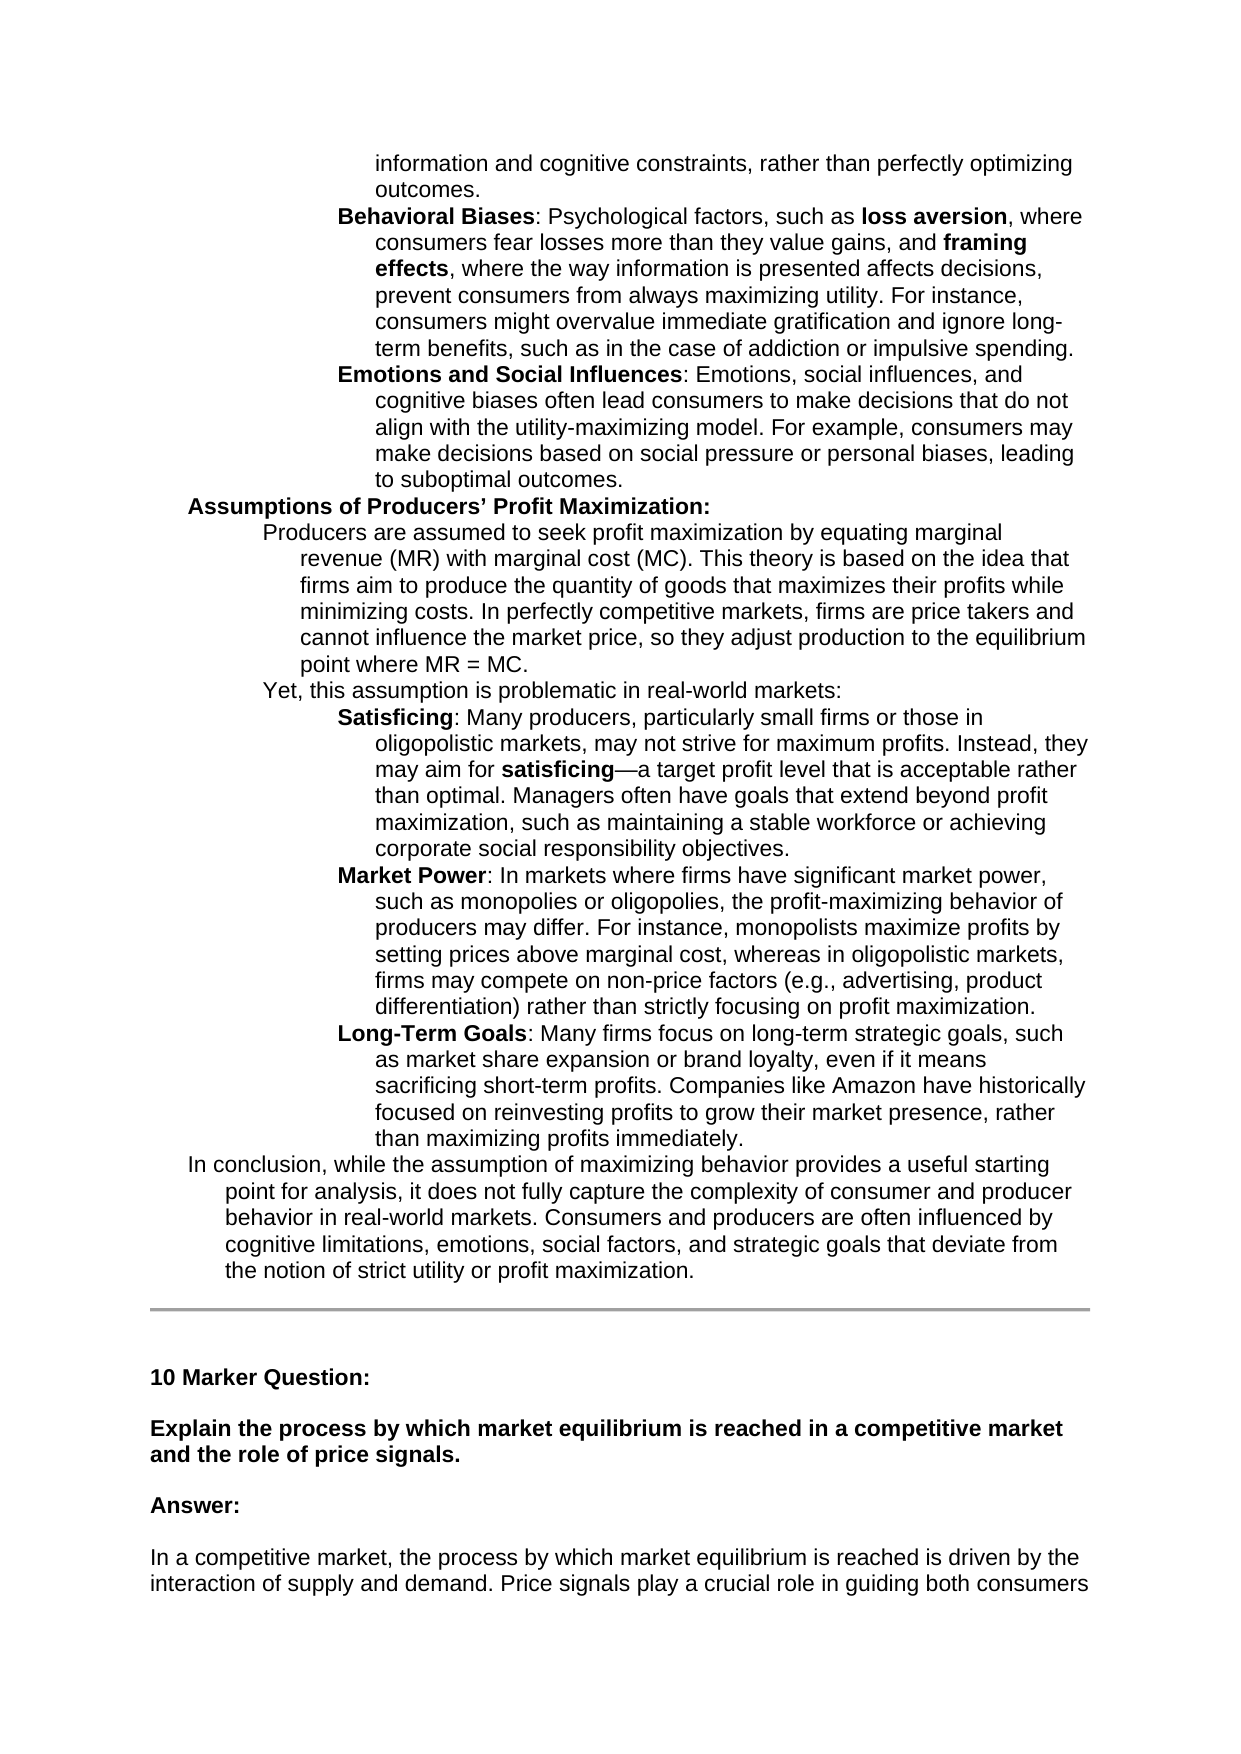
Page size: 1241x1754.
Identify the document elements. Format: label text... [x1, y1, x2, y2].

text Answer: [150, 1492, 1090, 1519]
list Emotions and Social Influences: Emotions, social influences, and cognitive biases often lead consumers to make decisions that do not align with the utility-maximizing model. For example, consumers may make decisions based on social pressure or personal biases, leading to suboptimal outcomes. [337, 361, 1090, 493]
list Assumptions of Producers’ Profit Maximization: [187, 493, 1090, 519]
list Long-Term Goals: Many firms focus on long-term strategic goals, such as market share expansion or brand loyalty, even if it means sacrificing short-term profits. Companies like Amazon have historically focused on reinvesting profits to grow their market presence, rather than maximizing profits immediately. [337, 1020, 1090, 1151]
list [337, 150, 1090, 203]
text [150, 1544, 1090, 1597]
subtitle 10 Marker Question: [150, 1363, 1090, 1390]
list Producers are assumed to seek profit maximization by equating marginal revenue (MR) with marginal cost (MC). This theory is based on the idea that firms aim to produce the quantity of goods that maximizes their profits while minimizing costs. In perfectly competitive markets, firms are price takers and cannot influence the market price, so they adjust production to the equilibrium point where MR = MC. [262, 519, 1090, 677]
list Market Power: In markets where firms have significant market power, such as monopolies or oligopolies, the profit-maximizing behavior of producers may differ. For instance, monopolists maximize profits by setting prices above marginal cost, whereas in oligopolistic markets, firms may compete on non-price factors (e.g., advertising, product differentiation) rather than strictly focusing on profit maximization. [337, 862, 1090, 1020]
list In conclusion, while the assumption of maximizing behavior provides a useful starting point for analysis, it does not fully capture the complexity of consumer and producer behavior in real-world markets. Consumers and producers are often influenced by cognitive limitations, emotions, social factors, and strategic goals that deviate from the notion of strict utility or profit maximization. [187, 1151, 1090, 1283]
text Explain the process by which market equilibrium is reached in a competitive market and the role of price signals. [150, 1415, 1090, 1467]
list Satisficing: Many producers, particularly small firms or those in oligopolistic markets, may not strive for maximum profits. Instead, they may aim for satisficing—a target profit level that is acceptable rather than optimal. Managers often have goals that extend beyond profit maximization, such as maintaining a stable workforce or achieving corporate social responsibility objectives. [337, 703, 1090, 862]
list Behavioral Biases: Psychological factors, such as loss aversion, where consumers fear losses more than they value gains, and framing effects, where the way information is presented affects decisions, prevent consumers from always maximizing utility. For instance, consumers might overvalue immediate gratification and ignore long-term benefits, such as in the case of addiction or impulsive spending. [337, 203, 1090, 361]
list Yet, this assumption is problematic in real-world markets: [262, 677, 1090, 703]
